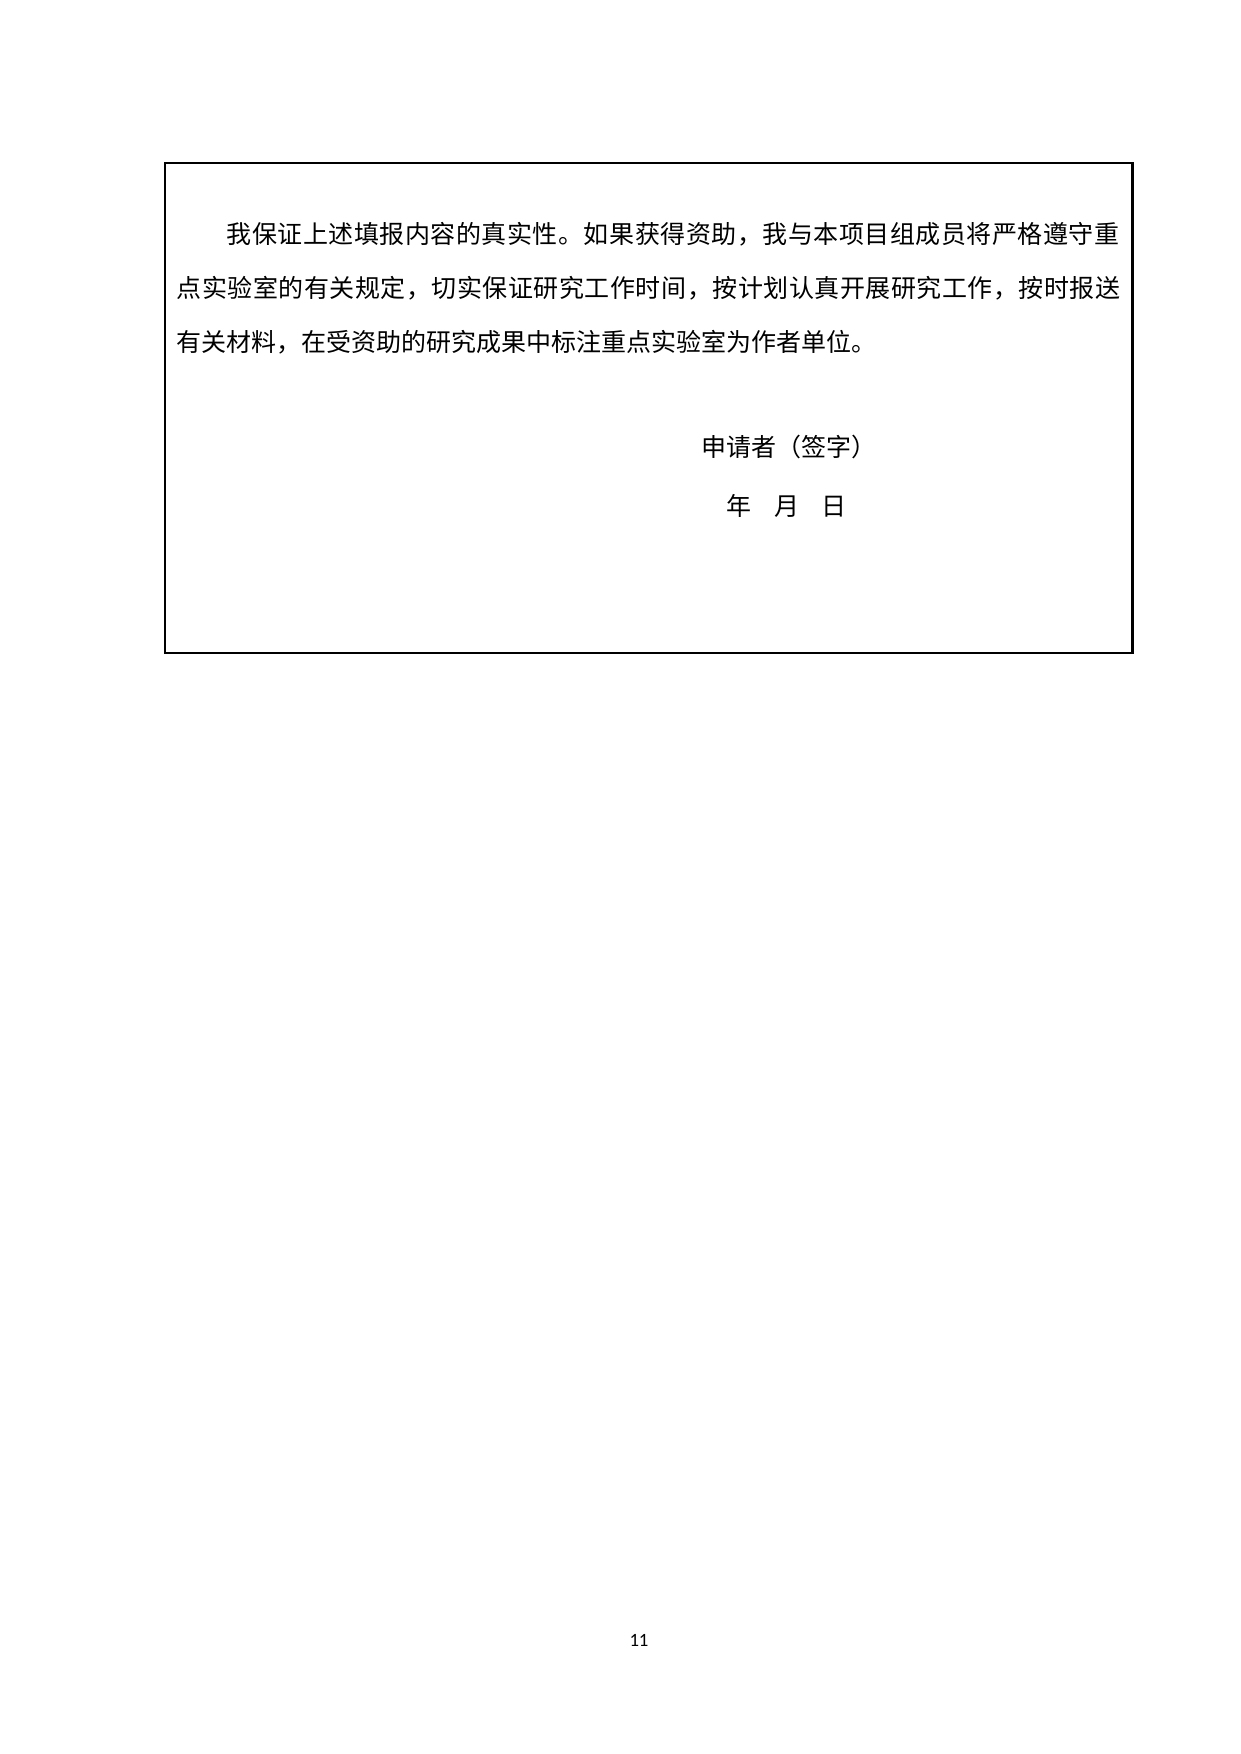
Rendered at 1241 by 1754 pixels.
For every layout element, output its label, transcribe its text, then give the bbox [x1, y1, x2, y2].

table_header 我保证上述填报内容的真实性。如果获得资助，我与本项目组成员将严格遵守重点实验室的有关规定，切实保证研究工作时间，按计划认真开展研究工作，按时报送有关材料，在受资助的研究成果中标注重点实验室为作者单位。 申请者（签字） 年 月 日 [166, 164, 1131, 652]
